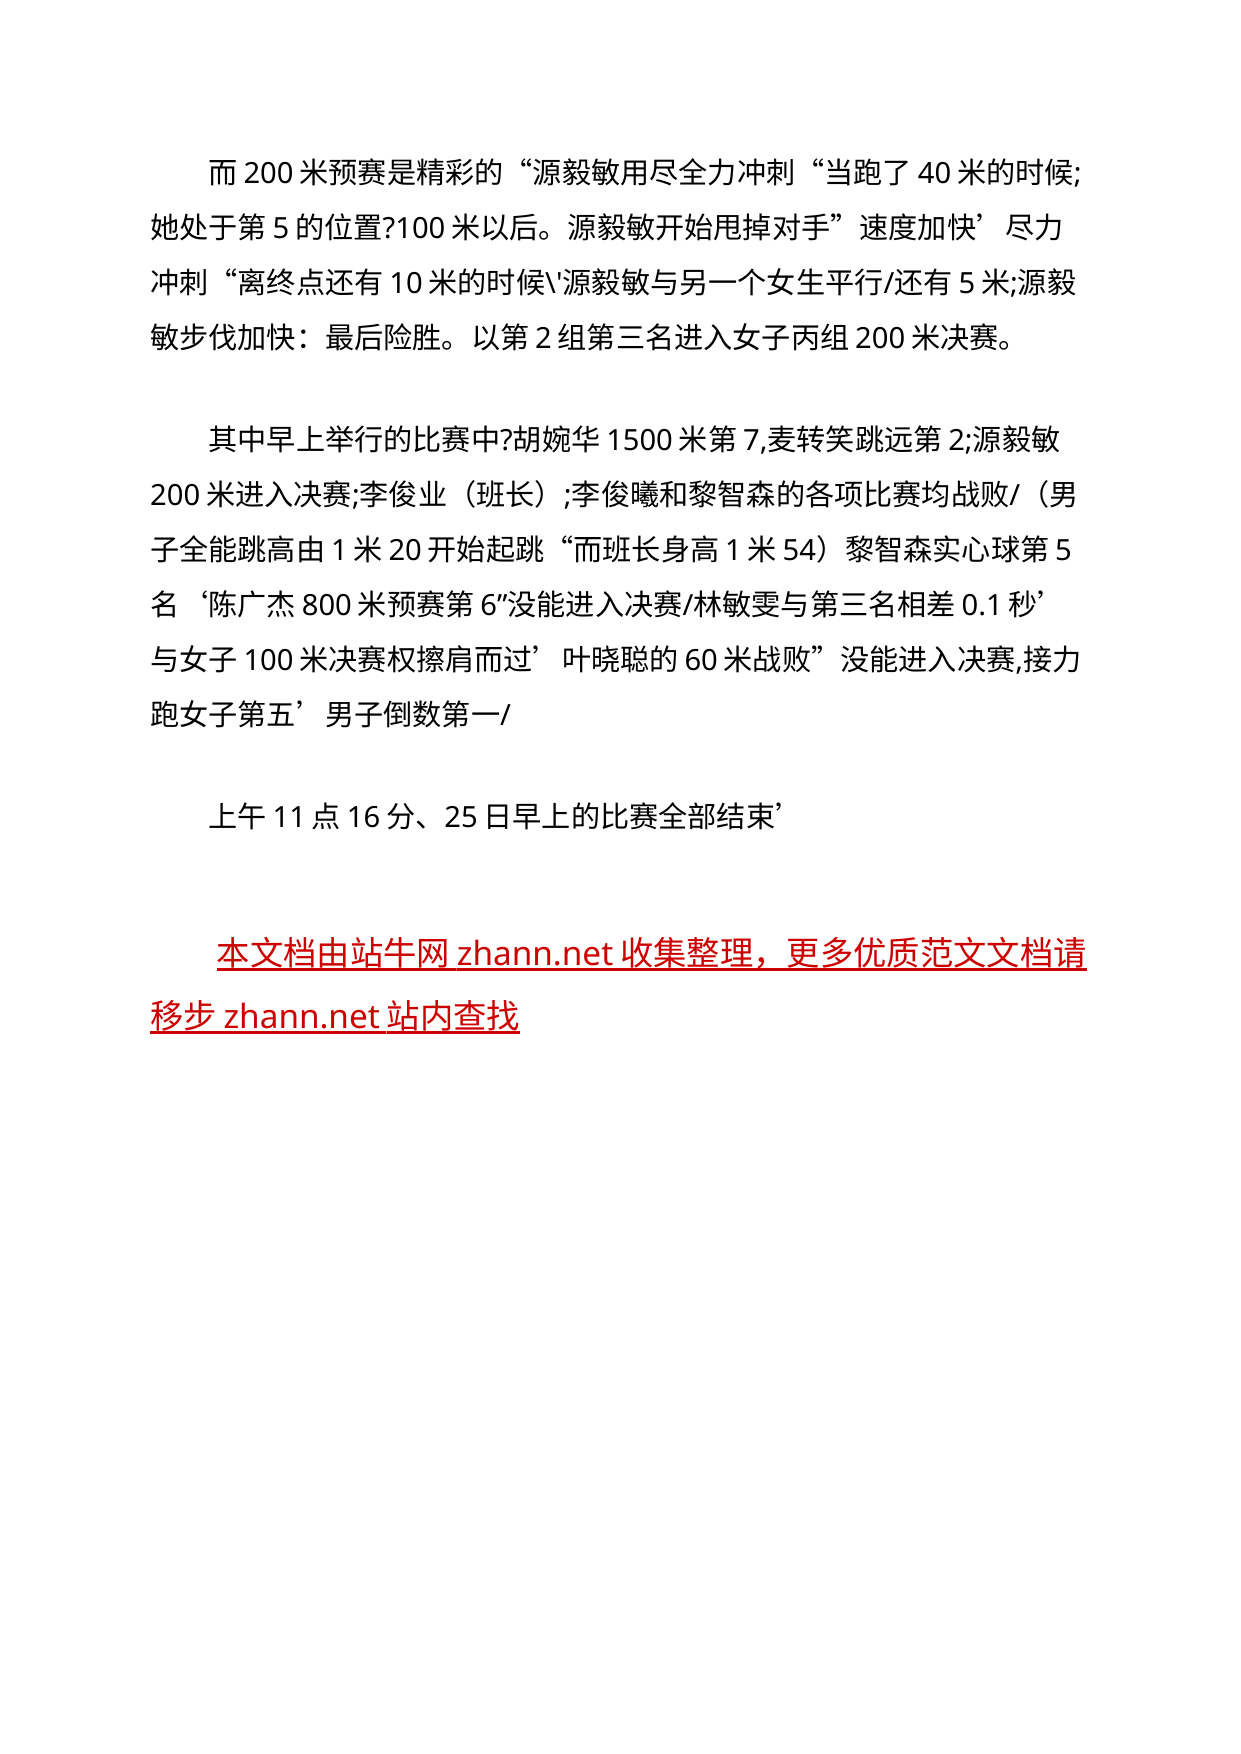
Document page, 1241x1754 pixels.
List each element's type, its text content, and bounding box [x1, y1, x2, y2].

text 而200米预赛是精彩的“源毅敏用尽全力冲刺“当跑了40米的时候;她处于第5的位置?100米以后。源毅敏开始甩掉对手”速度加快’尽力冲刺“离终点还有10米的时候\'源毅敏与另一个女生平行/还有5米;源毅敏步伐加快：最后险胜。以第2组第三名进入女子丙组200米决赛。 [150, 150, 1090, 357]
text 本文档由站牛网zhann.net收集整理，更多优质范文文档请移步zhann.net站内查找 [150, 927, 1090, 1038]
text 上午11点16分、25日早上的比赛全部结束’ [150, 794, 1090, 836]
text 其中早上举行的比赛中?胡婉华1500米第7,麦转笑跳远第2;源毅敏200米进入决赛;李俊业（班长）;李俊曦和黎智森的各项比赛均战败/（男子全能跳高由1米20开始起跳“而班长身高1米54）黎智森实心球第5名‘陈广杰800米预赛第6”没能进入决赛/林敏雯与第三名相差0.1秒’与女子100米决赛权擦肩而过’叶晓聪的60米战败”没能进入决赛,接力跑女子第五’男子倒数第一/ [150, 417, 1090, 734]
